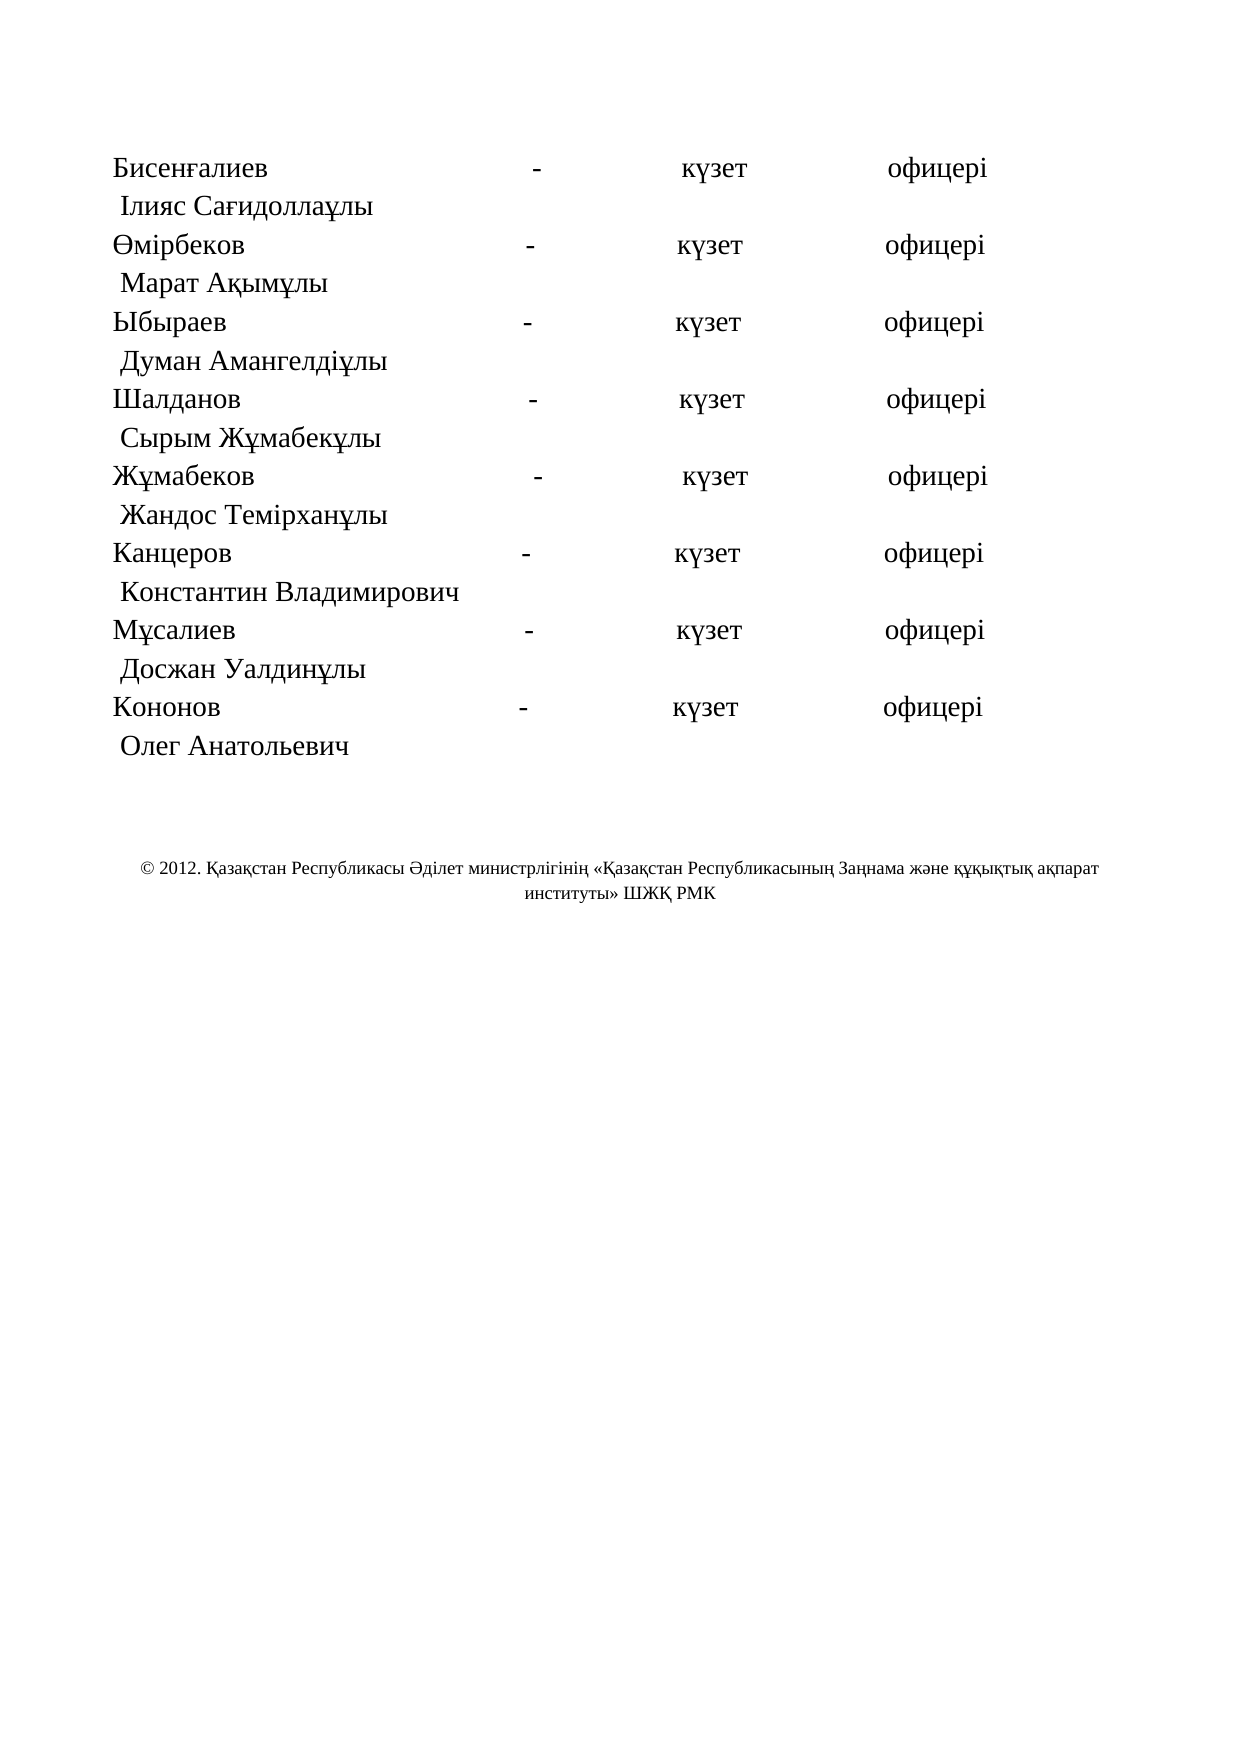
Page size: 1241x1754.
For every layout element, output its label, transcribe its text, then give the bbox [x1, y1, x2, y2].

text Кононов - күзет офицері Олег Анатольевич [112, 689, 1128, 762]
text Ыбыраев - күзет офицері Думан Амангелдіұлы [112, 304, 1128, 376]
text Бисенғалиев - күзет офицері Ілияс Сағидоллаұлы [112, 150, 1128, 222]
text Өмірбеков - күзет офицері Марат Ақымұлы [112, 227, 1128, 299]
text Мұсалиев - күзет офицері Досжан Уалдинұлы [112, 612, 1128, 684]
text Жұмабеков - күзет офицері Жандос Темірханұлы [112, 458, 1128, 530]
text Шалданов - күзет офицері Сырым Жұмабекұлы [112, 381, 1128, 453]
text © 2012. Қазақстан Республикасы Әділет министрлігінің «Қазақстан Республикасының Заңнама және құқықтық ақпарат институты» ШЖҚ РМК [112, 857, 1128, 904]
text Канцеров - күзет офицері Константин Владимирович [112, 535, 1128, 607]
